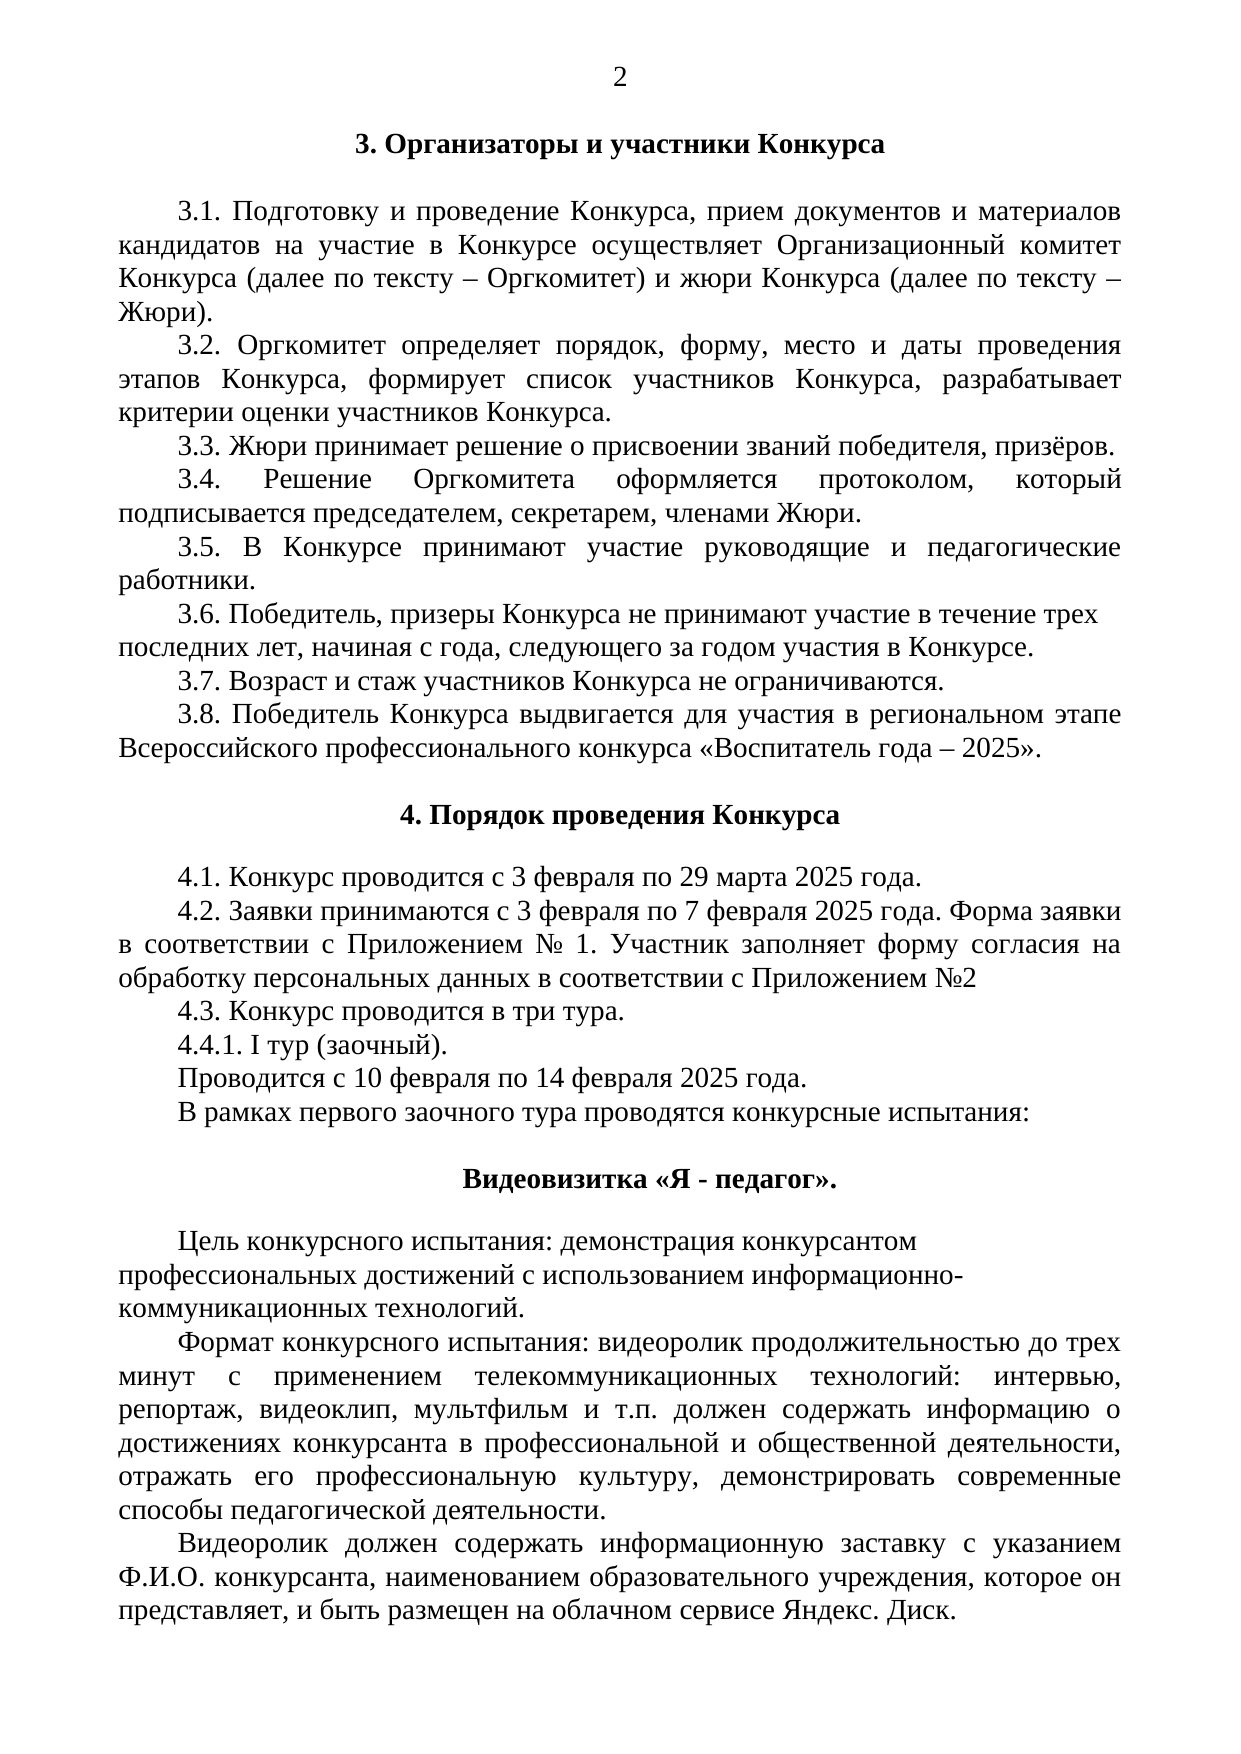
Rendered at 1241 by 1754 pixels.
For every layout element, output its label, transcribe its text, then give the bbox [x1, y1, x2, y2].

list Оргкомитет определяет порядок, форму, место и даты проведения этапов Конкурса, формирует список участников Конкурса, разрабатывает критерии оценки участников Конкурса. [118, 327, 1122, 428]
list Подготовку и проведение Конкурса, прием документов и материалов кандидатов на участие в Конкурсе осуществляет Организационный комитет Конкурса (далее по тексту – Оргкомитет) и жюри Конкурса (далее по тексту – Жюри). [118, 193, 1122, 327]
list Жюри принимает решение о присвоении званий победителя, призёров. [118, 428, 1122, 462]
text 3.7. Возраст и стаж участников Конкурса не ограничиваются. [177, 663, 1122, 696]
list В Конкурсе принимают участие руководящие и педагогические работники. [118, 529, 1122, 596]
text Видеовизитка «Я - педагог». [118, 1161, 1122, 1195]
text 4.3. Конкурс проводится в три тура. [118, 993, 1122, 1027]
text Формат конкурсного испытания: видеоролик продолжительностью до трех минут с применением телекоммуникационных технологий: интервью, репортаж, видеоклип, мультфильм и т.п. должен содержать информацию о достижениях конкурсанта в профессиональной и общественной деятельности, отражать его профессиональную культуру, демонстрировать современные способы педагогической деятельности. [118, 1324, 1122, 1525]
text 4. Порядок проведения Конкурса [118, 797, 1122, 831]
text 4.2. Заявки принимаются с 3 февраля по 7 февраля 2025 года. Форма заявки в соответствии с Приложением № 1. Участник заполняет форму согласия на обработку персональных данных в соответствии с Приложением №2 [118, 893, 1122, 993]
text 3.6. Победитель, призеры Конкурса не принимают участие в течение трех последних лет, начиная с года, следующего за годом участия в Конкурсе. [118, 596, 1122, 663]
text В рамках первого заочного тура проводятся конкурсные испытания: [118, 1094, 1122, 1128]
text Видеоролик должен содержать информационную заставку с указанием Ф.И.О. конкурсанта, наименованием образовательного учреждения, которое он представляет, и быть размещен на облачном сервисе Яндекс. Диск. [118, 1525, 1122, 1626]
text Цель конкурсного испытания: демонстрация конкурсантом профессиональных достижений с использованием информационно-коммуникационных технологий. [118, 1223, 1116, 1324]
text 3.8. Победитель Конкурса выдвигается для участия в региональном этапе Всероссийского профессионального конкурса «Воспитатель года – 2025». [118, 696, 1122, 763]
list Решение Оргкомитета оформляется протоколом, который подписывается председателем, секретарем, членами Жюри. [118, 462, 1122, 529]
text 4.4.1. I тур (заочный). [177, 1027, 1122, 1061]
text 3. Организаторы и участники Конкурса [118, 126, 1122, 160]
text Проводится с 10 февраля по 14 февраля 2025 года. [118, 1061, 1122, 1094]
text 4.1. Конкурс проводится с 3 февраля по 29 марта 2025 года. [118, 859, 1122, 893]
